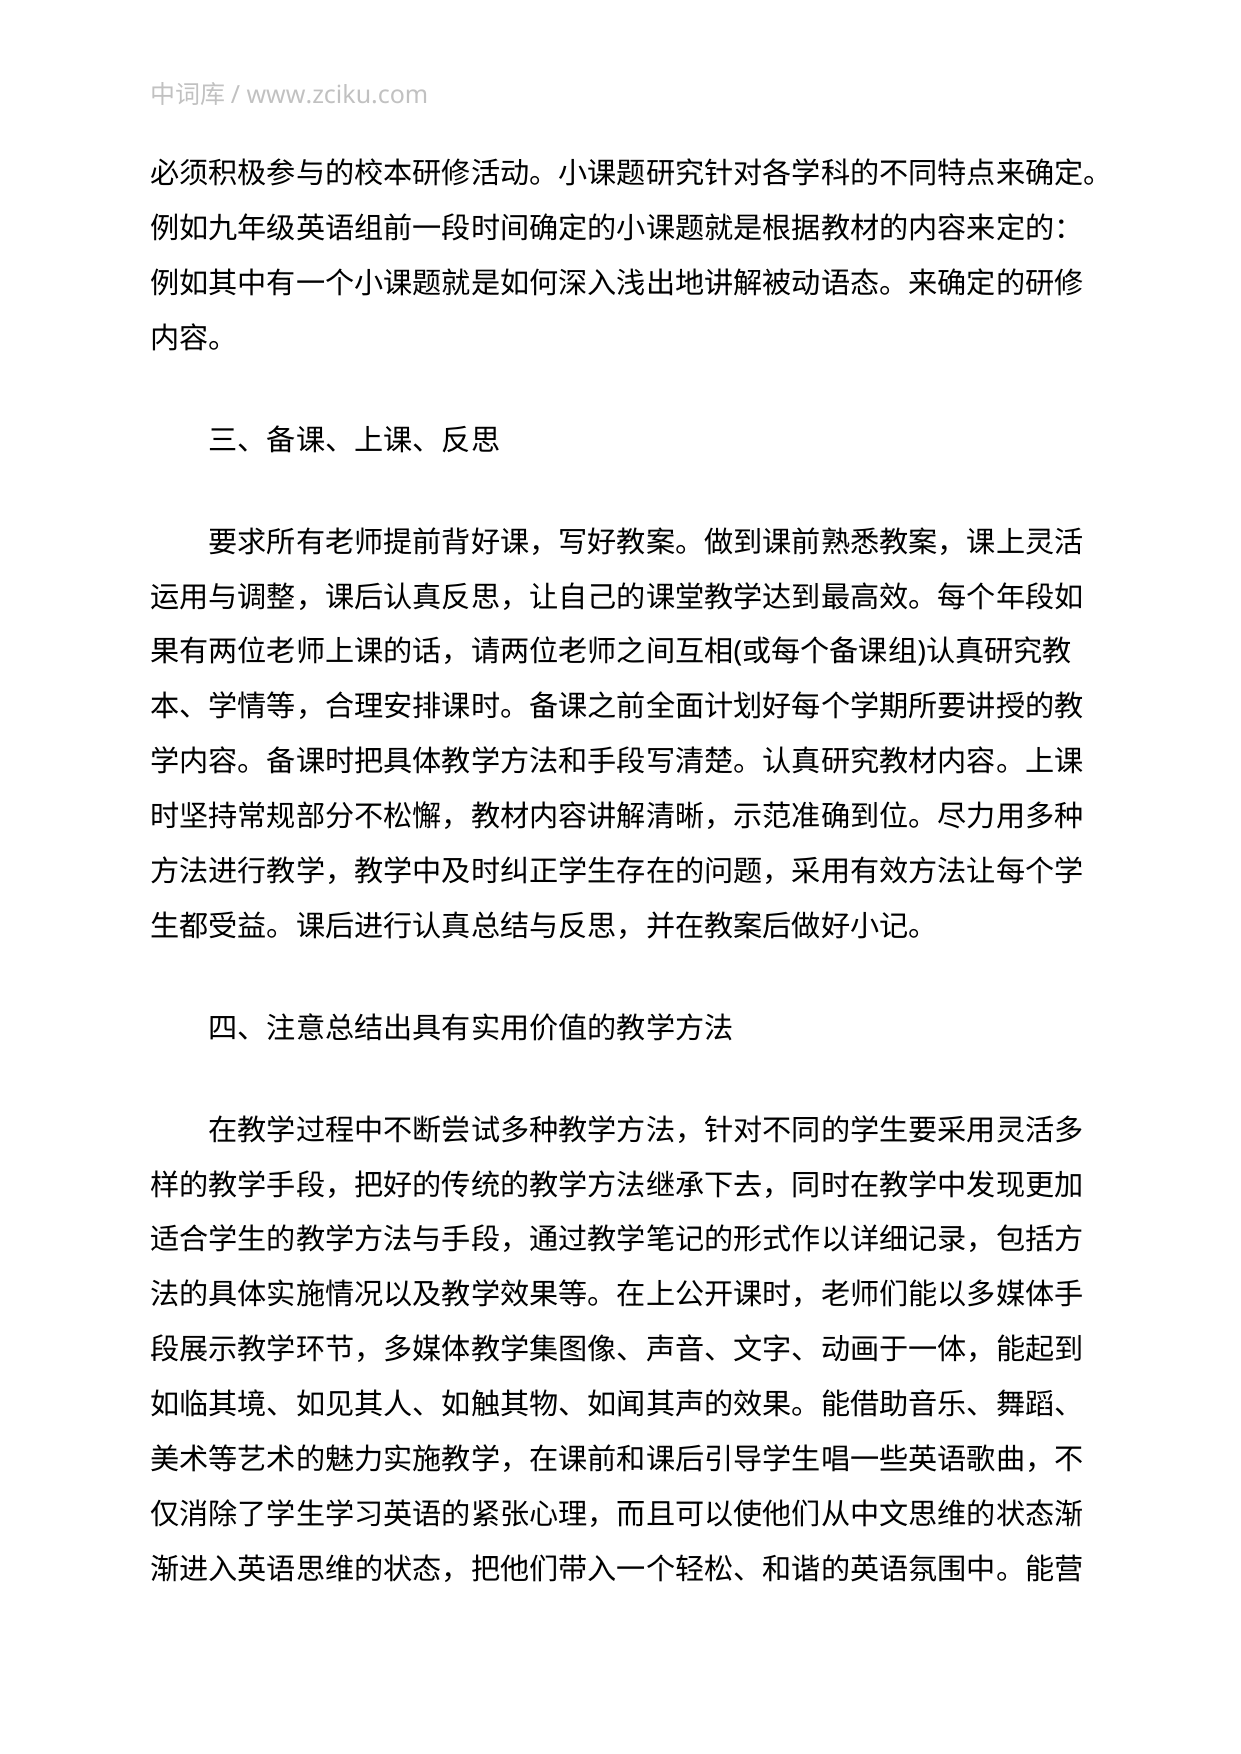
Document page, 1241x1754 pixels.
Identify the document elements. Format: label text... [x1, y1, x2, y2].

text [150, 150, 1090, 357]
text 要求所有老师提前背好课，写好教案。做到课前熟悉教案，课上灵活运用与调整，课后认真反思，让自己的课堂教学达到最高效。每个年段如果有两位老师上课的话，请两位老师之间互相(或每个备课组)认真研究教本、学情等，合理安排课时。备课之前全面计划好每个学期所要讲授的教学内容。备课时把具体教学方法和手段写清楚。认真研究教材内容。上课时坚持常规部分不松懈，教材内容讲解清晰，示范准确到位。尽力用多种方法进行教学，教学中及时纠正学生存在的问题，采用有效方法让每个学生都受益。课后进行认真总结与反思，并在教案后做好小记。 [150, 518, 1090, 945]
text 三、备课、上课、反思 [150, 416, 1090, 459]
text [150, 1106, 1090, 1588]
text 四、注意总结出具有实用价值的教学方法 [150, 1004, 1090, 1047]
